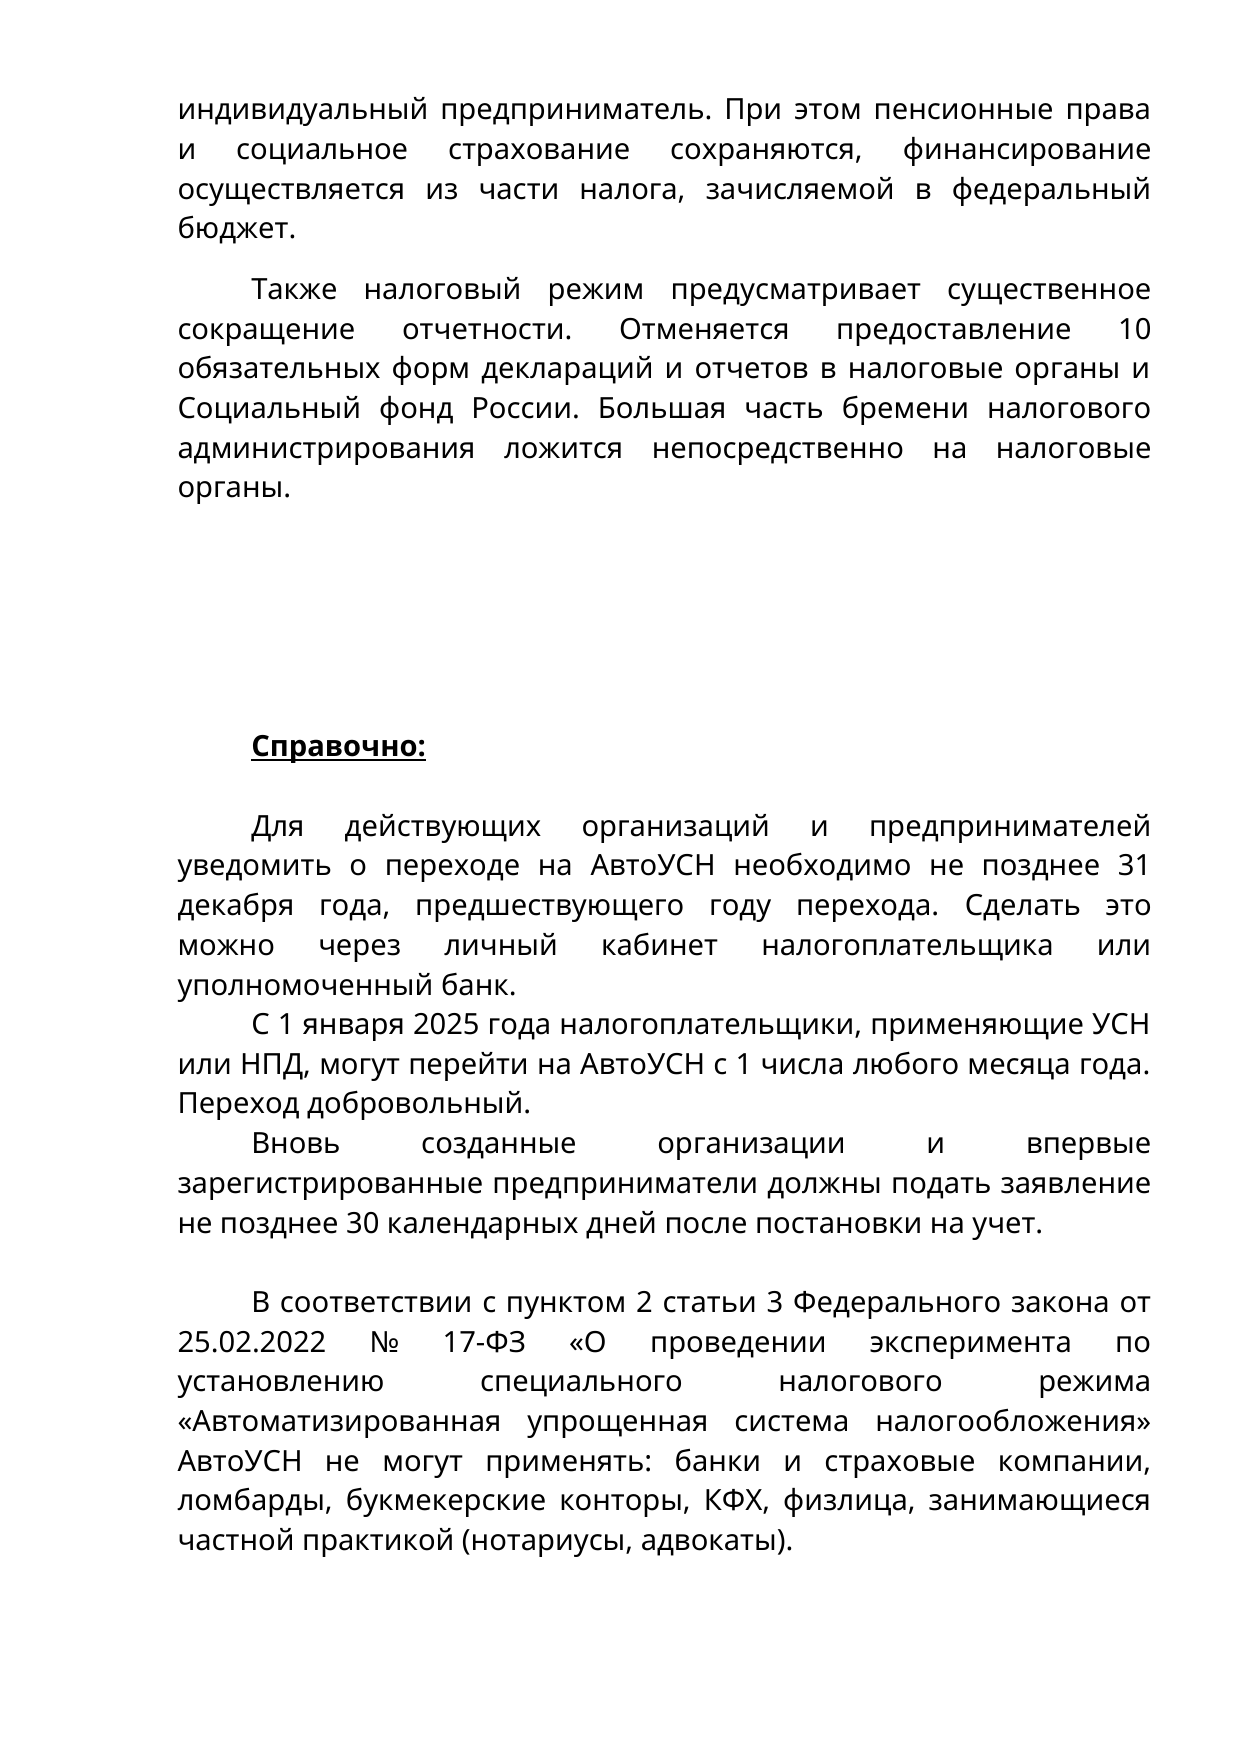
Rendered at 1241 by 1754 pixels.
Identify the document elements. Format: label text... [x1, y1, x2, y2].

text Вновь созданные организации и впервые зарегистрированные предприниматели должны подать заявление не позднее 30 календарных дней после постановки на учет. [177, 1122, 1152, 1242]
text С 1 января 2025 года налогоплательщики, применяющие УСН или НПД, могут перейти на АвтоУСН с 1 числа любого месяца года. Переход добровольный. [177, 1003, 1152, 1122]
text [177, 89, 1152, 247]
text Также налоговый режим предусматривает существенное сокращение отчетности. Отменяется предоставление 10 обязательных форм деклараций и отчетов в налоговые органы и Социальный фонд России. Большая часть бремени налогового администрирования ложится непосредственно на налоговые органы. [177, 268, 1152, 506]
text В соответствии с пунктом 2 статьи 3 Федерального закона от 25.02.2022 № 17-ФЗ «О проведении эксперимента по установлению специального налогового режима «Автоматизированная упрощенная система налогообложения» АвтоУСН не могут применять: банки и страховые компании, ломбарды, букмекерские конторы, КФХ, физлица, занимающиеся частной практикой (нотариусы, адвокаты). [177, 1281, 1152, 1559]
text Справочно: [177, 726, 1152, 765]
text Для действующих организаций и предпринимателей уведомить о переходе на АвтоУСН необходимо не позднее 31 декабря года, предшествующего году перехода. Сделать это можно через личный кабинет налогоплательщика или уполномоченный банк. [177, 805, 1152, 1003]
